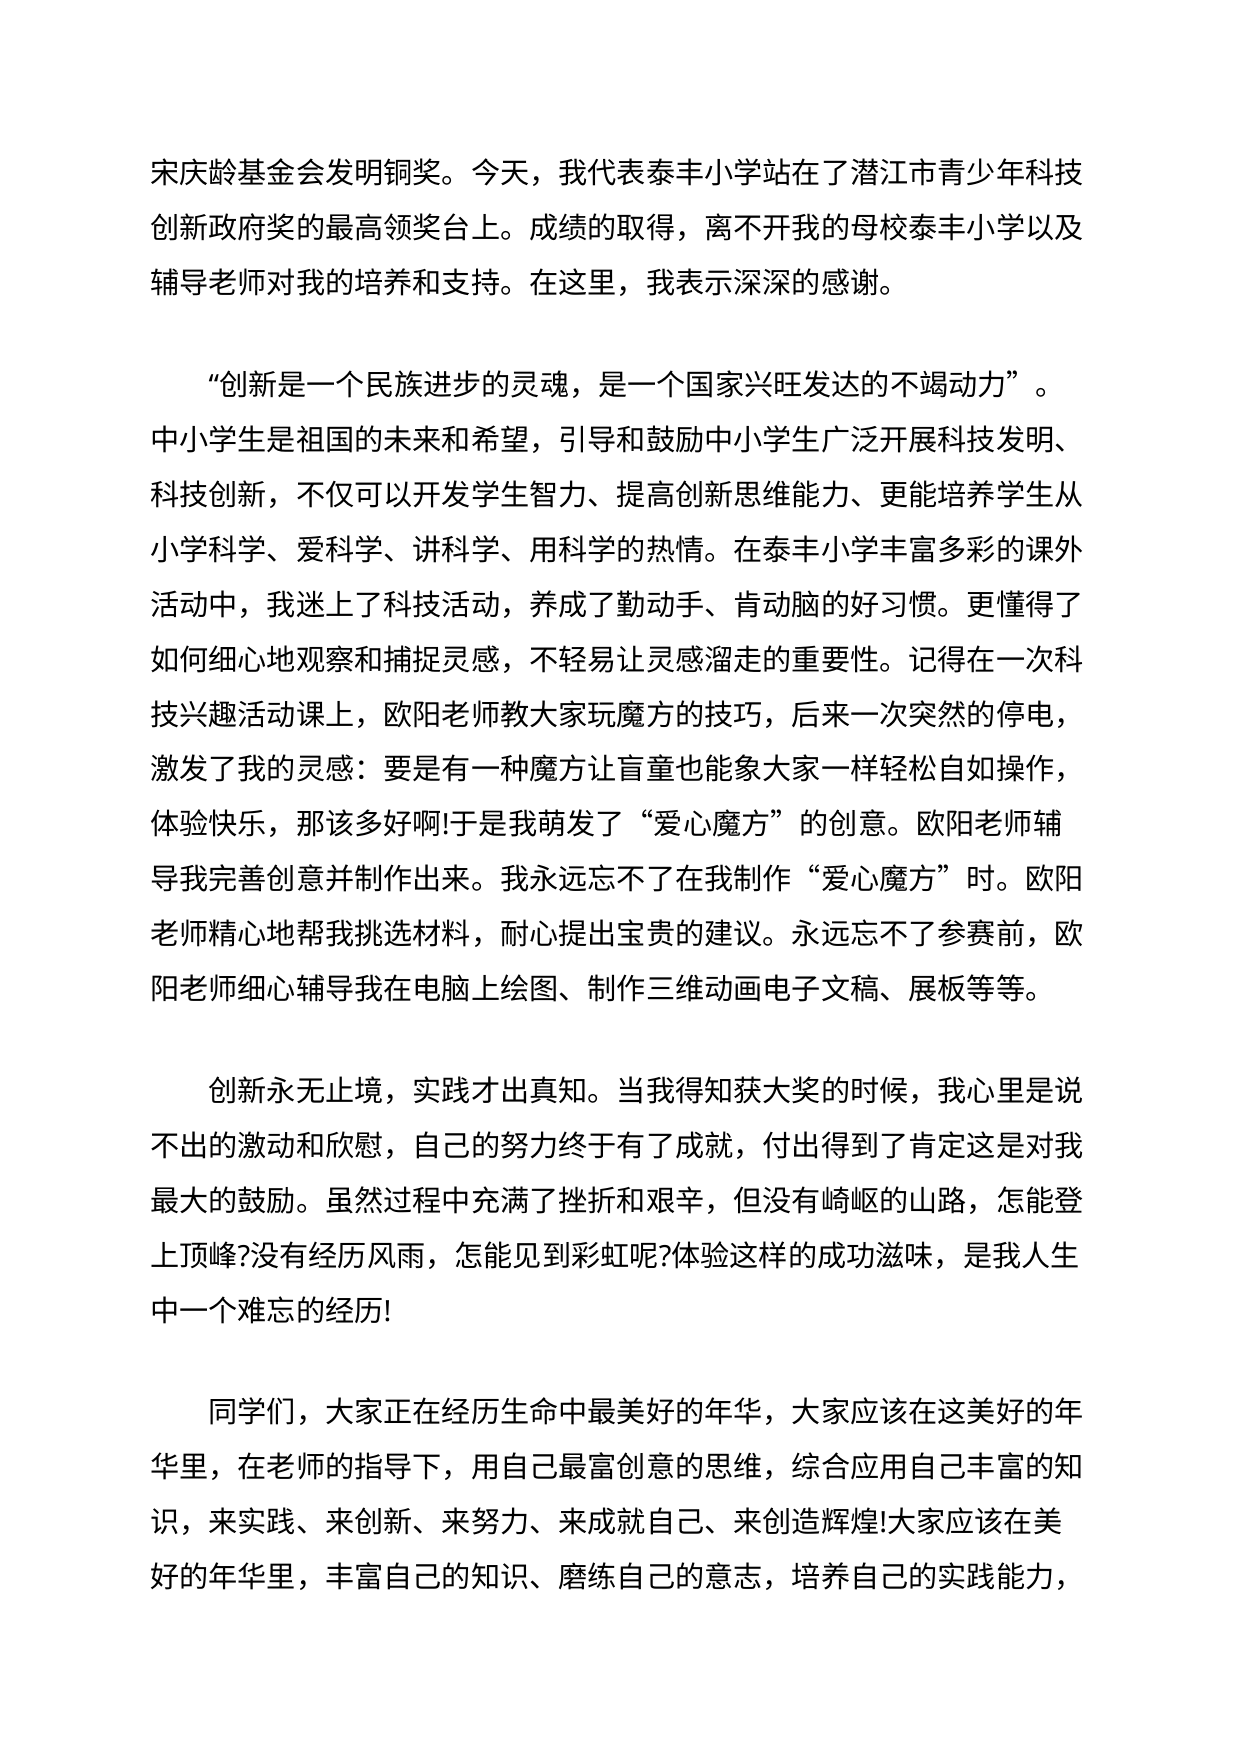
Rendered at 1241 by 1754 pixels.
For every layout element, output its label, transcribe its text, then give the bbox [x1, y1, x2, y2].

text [150, 1389, 1090, 1596]
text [150, 150, 1090, 302]
text 创新永无止境，实践才出真知。当我得知获大奖的时候，我心里是说不出的激动和欣慰，自己的努力终于有了成就，付出得到了肯定这是对我最大的鼓励。虽然过程中充满了挫折和艰辛，但没有崎岖的山路，怎能登上顶峰?没有经历风雨，怎能见到彩虹呢?体验这样的成功滋味，是我人生中一个难忘的经历! [150, 1067, 1090, 1329]
text “创新是一个民族进步的灵魂，是一个国家兴旺发达的不竭动力”。中小学生是祖国的未来和希望，引导和鼓励中小学生广泛开展科技发明、科技创新，不仅可以开发学生智力、提高创新思维能力、更能培养学生从小学科学、爱科学、讲科学、用科学的热情。在泰丰小学丰富多彩的课外活动中，我迷上了科技活动，养成了勤动手、肯动脑的好习惯。更懂得了如何细心地观察和捕捉灵感，不轻易让灵感溜走的重要性。记得在一次科技兴趣活动课上，欧阳老师教大家玩魔方的技巧，后来一次突然的停电，激发了我的灵感：要是有一种魔方让盲童也能象大家一样轻松自如操作，体验快乐，那该多好啊!于是我萌发了“爱心魔方”的创意。欧阳老师辅导我完善创意并制作出来。我永远忘不了在我制作“爱心魔方”时。欧阳老师精心地帮我挑选材料，耐心提出宝贵的建议。永远忘不了参赛前，欧阳老师细心辅导我在电脑上绘图、制作三维动画电子文稿、展板等等。 [150, 362, 1090, 1008]
